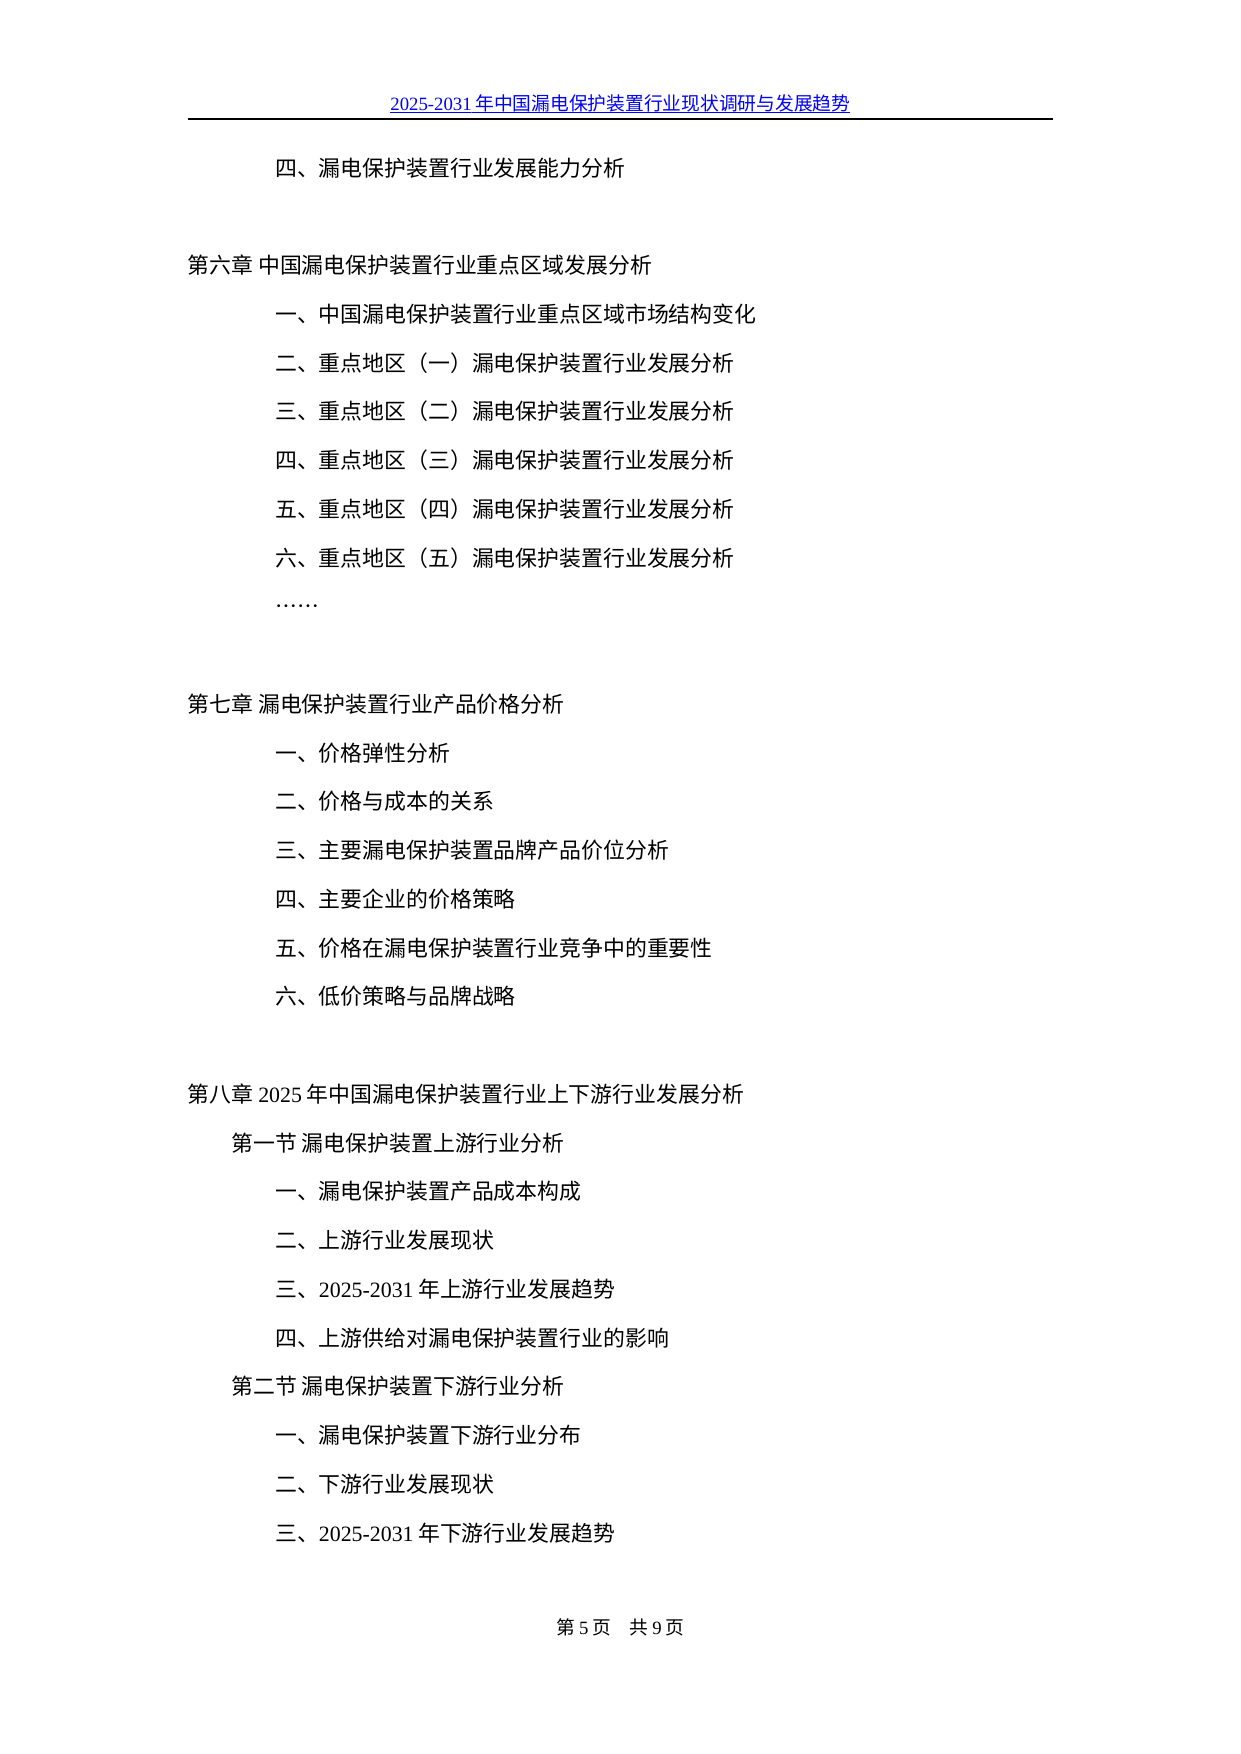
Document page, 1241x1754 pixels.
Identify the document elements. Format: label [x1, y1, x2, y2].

text [187, 150, 1053, 1548]
